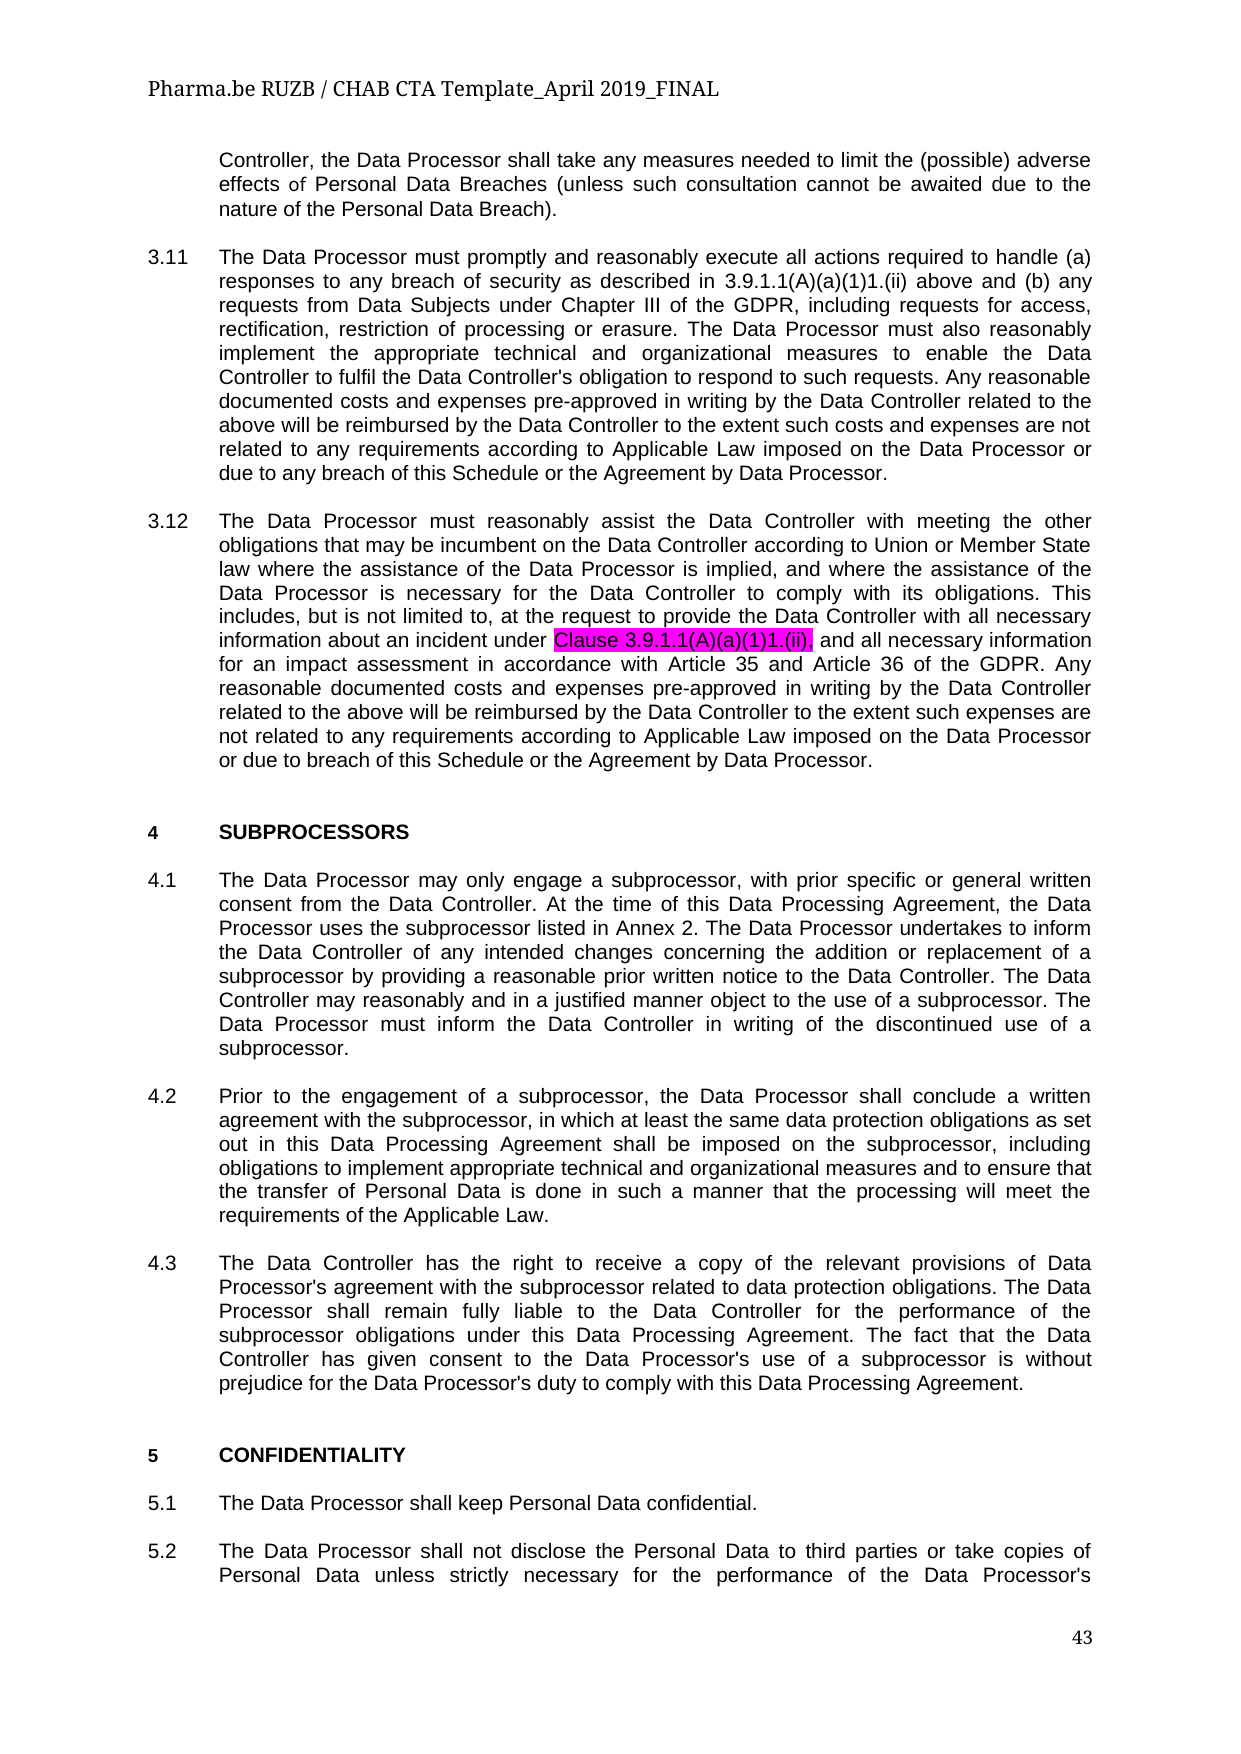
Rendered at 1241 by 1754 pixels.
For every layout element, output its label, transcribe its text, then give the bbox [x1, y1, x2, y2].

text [218, 148, 1093, 221]
list The Data Processor must reasonably assist the Data Controller with meeting the other obligations that may be incumbent on the Data Controller according to Union or Member State law where the assistance of the Data Processor is implied, and where the assistance of the Data Processor is necessary for the Data Controller to comply with its obligations. This includes, but is not limited to, at the request to provide the Data Controller with all necessary information about an incident under Clause 3.9(ii), and all necessary information for an impact assessment in accordance with Article 35 and Article 36 of the GDPR. Any reasonable documented costs and expenses pre-approved in writing by the Data Controller related to the above will be reimbursed by the Data Controller to the extent such expenses are not related to any requirements according to Applicable Law imposed on the Data Processor or due to breach of this Schedule or the Agreement by Data Processor. [148, 508, 1093, 772]
list Prior to the engagement of a subprocessor, the Data Processor shall conclude a written agreement with the subprocessor, in which at least the same data protection obligations as set out in this Data Processing Agreement shall be imposed on the subprocessor, including obligations to implement appropriate technical and organizational measures and to ensure that the transfer of Personal Data is done in such a manner that the processing will meet the requirements of the Applicable Law. [148, 1083, 1093, 1227]
list The Data Processor shall keep Personal Data confidential. [148, 1491, 1093, 1515]
subtitle SubProcessors [148, 820, 1093, 844]
list The Data Processor must promptly and reasonably execute all actions required to handle (a) responses to any breach of security as described in 3.9(ii) above and (b) any requests from Data Subjects under Chapter III of the GDPR, including requests for access, rectification, restriction of processing or erasure. The Data Processor must also reasonably implement the appropriate technical and organizational measures to enable the Data Controller to fulfil the Data Controller's obligation to respond to such requests. Any reasonable documented costs and expenses pre-approved in writing by the Data Controller related to the above will be reimbursed by the Data Controller to the extent such costs and expenses are not related to any requirements according to Applicable Law imposed on the Data Processor or due to any breach of this Schedule or the Agreement by Data Processor. [148, 245, 1093, 484]
subtitle Confidentiality [148, 1443, 1093, 1467]
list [148, 1539, 1093, 1587]
list The Data Processor may only engage a subprocessor, with prior specific or general written consent from the Data Controller. At the time of this Data Processing Agreement, the Data Processor uses the subprocessor listed in Annex 2. The Data Processor undertakes to inform the Data Controller of any intended changes concerning the addition or replacement of a subprocessor by providing a reasonable prior written notice to the Data Controller. The Data Controller may reasonably and in a justified manner object to the use of a subprocessor. The Data Processor must inform the Data Controller in writing of the discontinued use of a subprocessor. [148, 868, 1093, 1059]
list The Data Controller has the right to receive a copy of the relevant provisions of Data Processor's agreement with the subprocessor related to data protection obligations. The Data Processor shall remain fully liable to the Data Controller for the performance of the subprocessor obligations under this Data Processing Agreement. The fact that the Data Controller has given consent to the Data Processor's use of a subprocessor is without prejudice for the Data Processor's duty to comply with this Data Processing Agreement. [148, 1251, 1093, 1395]
